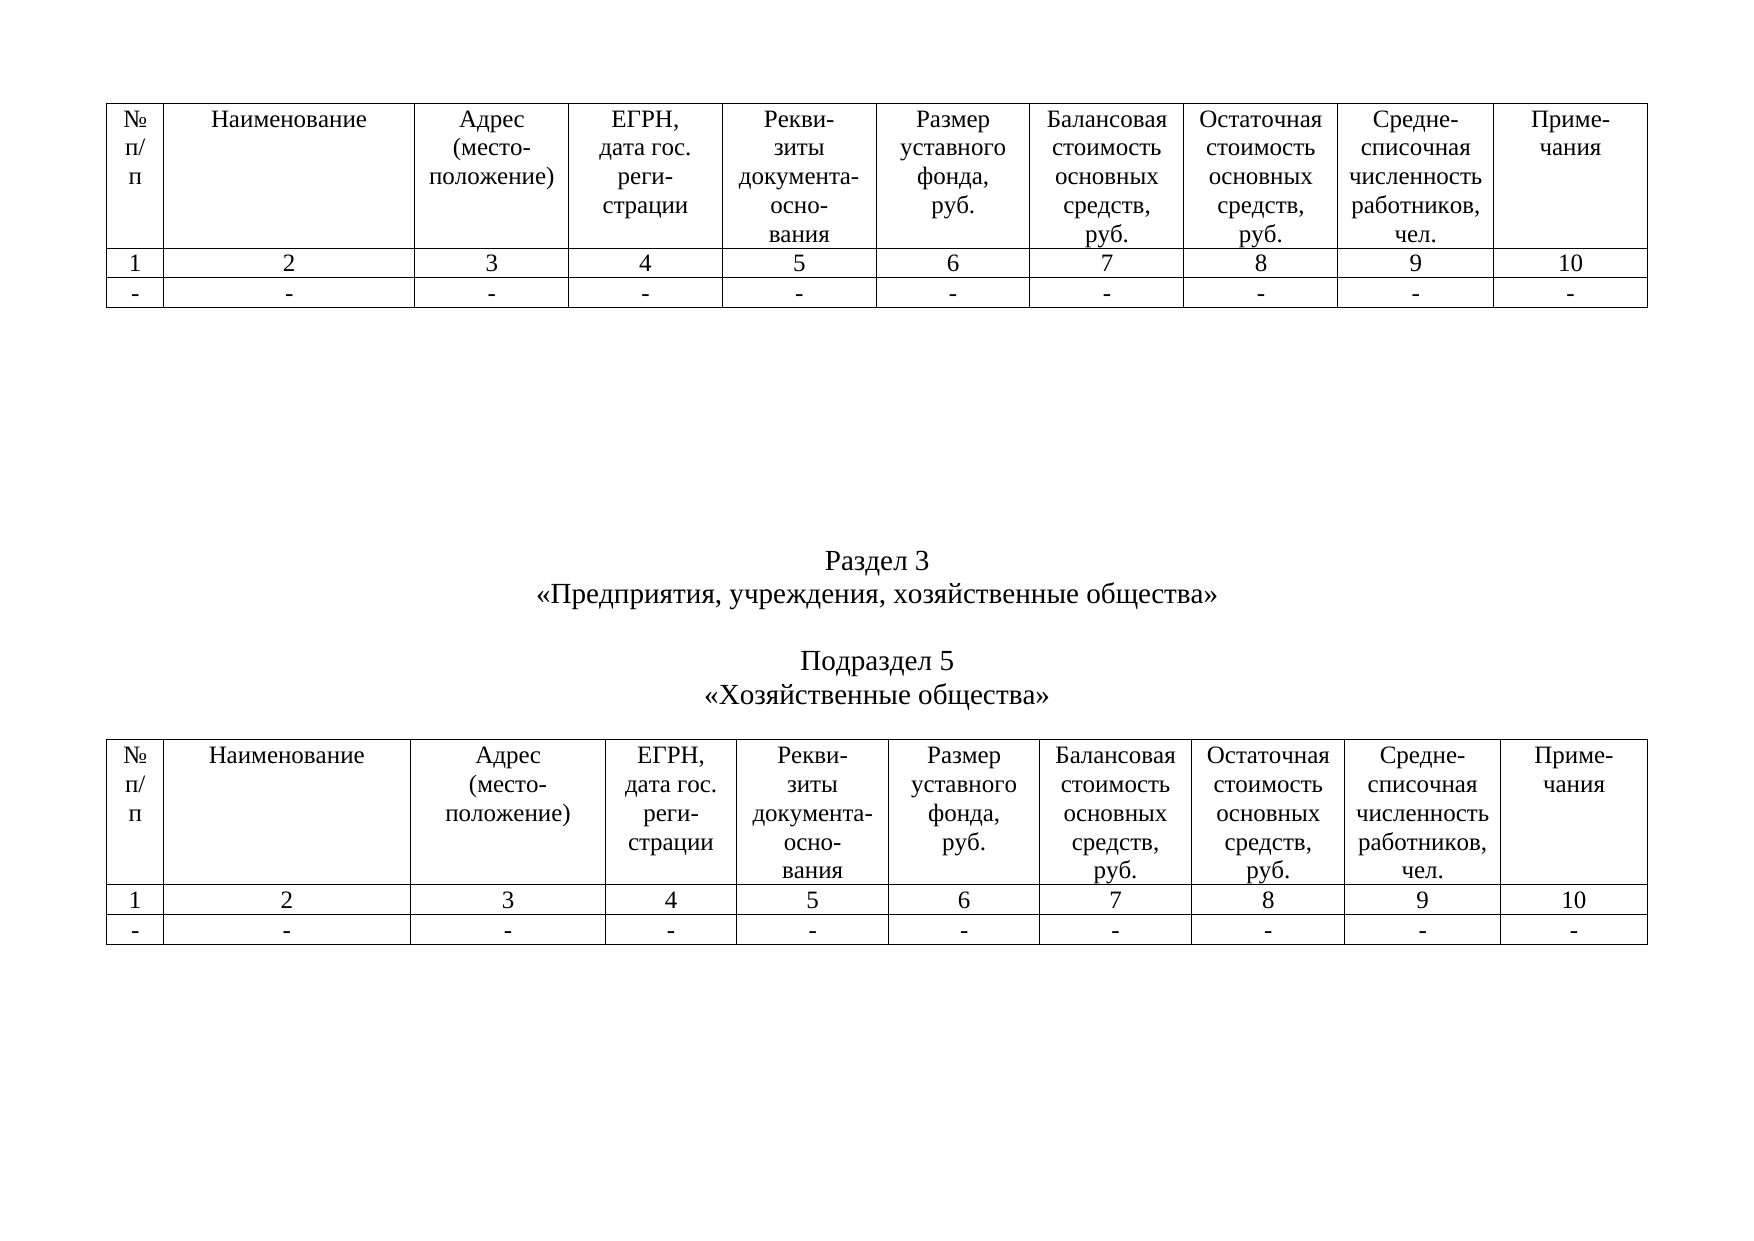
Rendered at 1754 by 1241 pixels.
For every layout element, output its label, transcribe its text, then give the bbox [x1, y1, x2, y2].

table_cell - [164, 278, 414, 307]
table_cell 3 [411, 885, 605, 914]
table_cell 5 [723, 249, 876, 277]
text «Предприятия, учреждения, хозяйственные общества» [118, 576, 1636, 610]
text Раздел 3 [118, 543, 1636, 576]
table_header Остаточная стоимость основных средств, руб. [1192, 740, 1344, 884]
table_cell 8 [1192, 885, 1344, 914]
table_header Размер уставного фонда, руб. [877, 104, 1029, 247]
table_header Рекви- зиты документа- осно- вания [737, 740, 888, 884]
table_cell - [415, 278, 568, 307]
table_cell - [107, 278, 163, 307]
table_cell 7 [1030, 249, 1183, 277]
table_header ЕГРН, дата гос. реги- страции [606, 740, 736, 884]
table_header Наименование [164, 740, 410, 884]
table_header Остаточная стоимость основных средств, руб. [1184, 104, 1337, 247]
text «Хозяйственные общества» [118, 677, 1636, 711]
table_cell 1 [107, 885, 163, 914]
table_header Рекви- зиты документа- осно- вания [723, 104, 876, 247]
table_cell 5 [737, 885, 888, 914]
table_cell - [737, 915, 888, 944]
table_cell - [1184, 278, 1337, 307]
table_header Адрес (место- положение) [411, 740, 605, 884]
table_header Размер уставного фонда, руб. [889, 740, 1039, 884]
table_header № п/п [107, 104, 163, 247]
table_cell 4 [569, 249, 722, 277]
table_cell - [569, 278, 722, 307]
table_header Приме- чания [1501, 740, 1647, 884]
table_cell 8 [1184, 249, 1337, 277]
table_cell 4 [606, 885, 736, 914]
table_header Балансовая стоимость основных средств, руб. [1040, 740, 1191, 884]
table_header Балансовая стоимость основных средств, руб. [1030, 104, 1183, 247]
table_cell - [1338, 278, 1493, 307]
table_header Средне- списочная численность работников, чел. [1345, 740, 1500, 884]
table_header ЕГРН, дата гос. реги- страции [569, 104, 722, 247]
table_cell - [1040, 915, 1191, 944]
table_cell 1 [107, 249, 163, 277]
table_cell - [1192, 915, 1344, 944]
table_cell 10 [1501, 885, 1647, 914]
table_cell - [1030, 278, 1183, 307]
table_cell 6 [889, 885, 1039, 914]
table_cell - [723, 278, 876, 307]
table_header Средне- списочная численность работников, чел. [1338, 104, 1493, 247]
table_header Наименование [164, 104, 414, 247]
table_cell 6 [877, 249, 1029, 277]
table_cell - [1345, 915, 1500, 944]
table_cell - [411, 915, 605, 944]
table_cell - [107, 915, 163, 944]
table_cell 3 [415, 249, 568, 277]
table_cell - [877, 278, 1029, 307]
table_header Адрес (место- положение) [415, 104, 568, 247]
table_cell 2 [164, 249, 414, 277]
table_cell 9 [1338, 249, 1493, 277]
table_cell - [606, 915, 736, 944]
table_header № п/п [107, 740, 163, 884]
table_cell 7 [1040, 885, 1191, 914]
table_header Приме- чания [1494, 104, 1647, 247]
table_cell - [1494, 278, 1647, 307]
table_cell - [1501, 915, 1647, 944]
text Подраздел 5 [118, 643, 1636, 677]
table_cell 10 [1494, 249, 1647, 277]
table_cell - [164, 915, 410, 944]
table_cell 2 [164, 885, 410, 914]
table_cell - [889, 915, 1039, 944]
table_cell 9 [1345, 885, 1500, 914]
